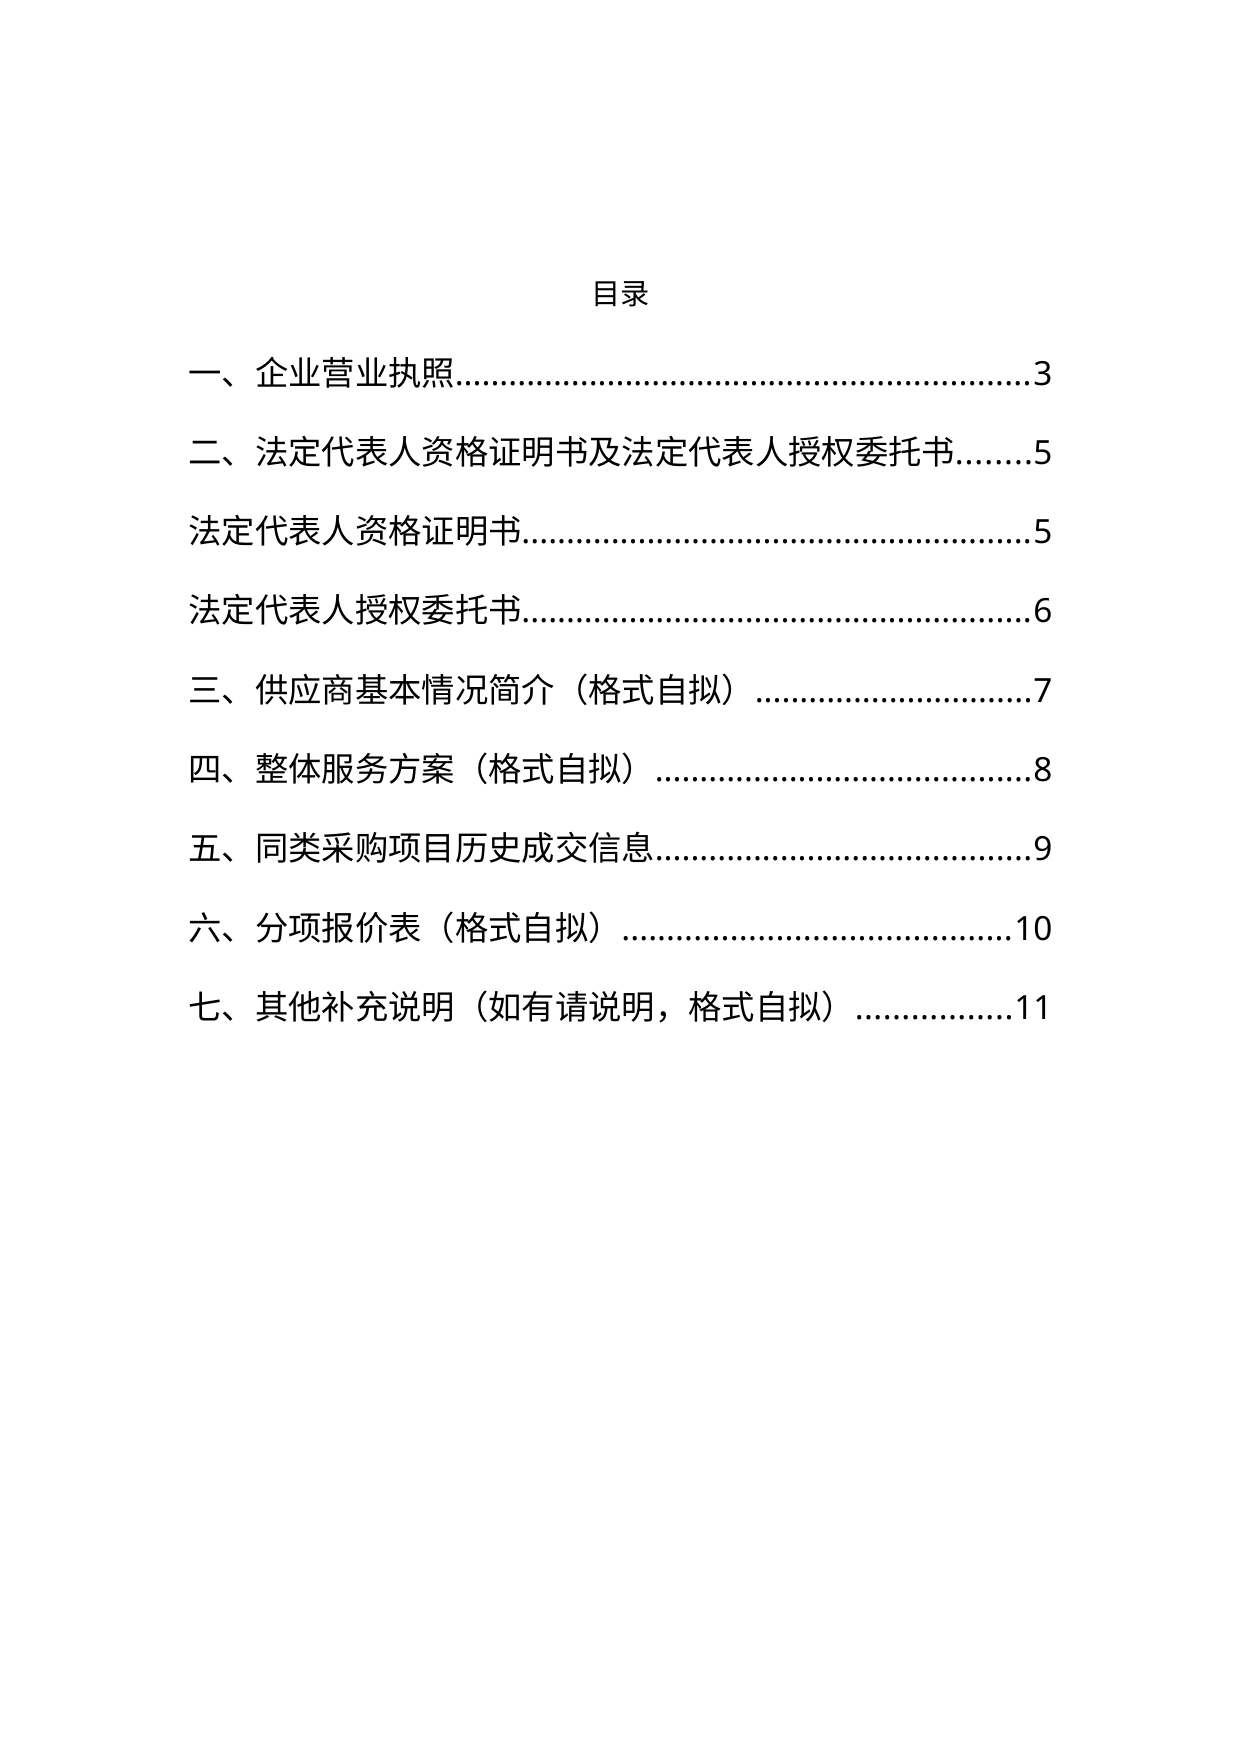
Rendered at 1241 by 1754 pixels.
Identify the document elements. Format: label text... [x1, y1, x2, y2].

text 七、其他补充说明（如有请说明，格式自拟） 11 [187, 972, 1053, 1037]
text 六、分项报价表（格式自拟） 10 [187, 893, 1053, 958]
text 法定代表人授权委托书 6 [187, 576, 1053, 641]
text 目录 [187, 259, 1053, 324]
text 五、同类采购项目历史成交信息 9 [187, 814, 1053, 879]
text 法定代表人资格证明书 5 [187, 497, 1053, 562]
text 四、整体服务方案（格式自拟） 8 [187, 734, 1053, 799]
text 二、法定代表人资格证明书及法定代表人授权委托书 5 [187, 417, 1053, 482]
text 一、企业营业执照 3 [187, 338, 1053, 403]
text 三、供应商基本情况简介（格式自拟） 7 [187, 655, 1053, 720]
